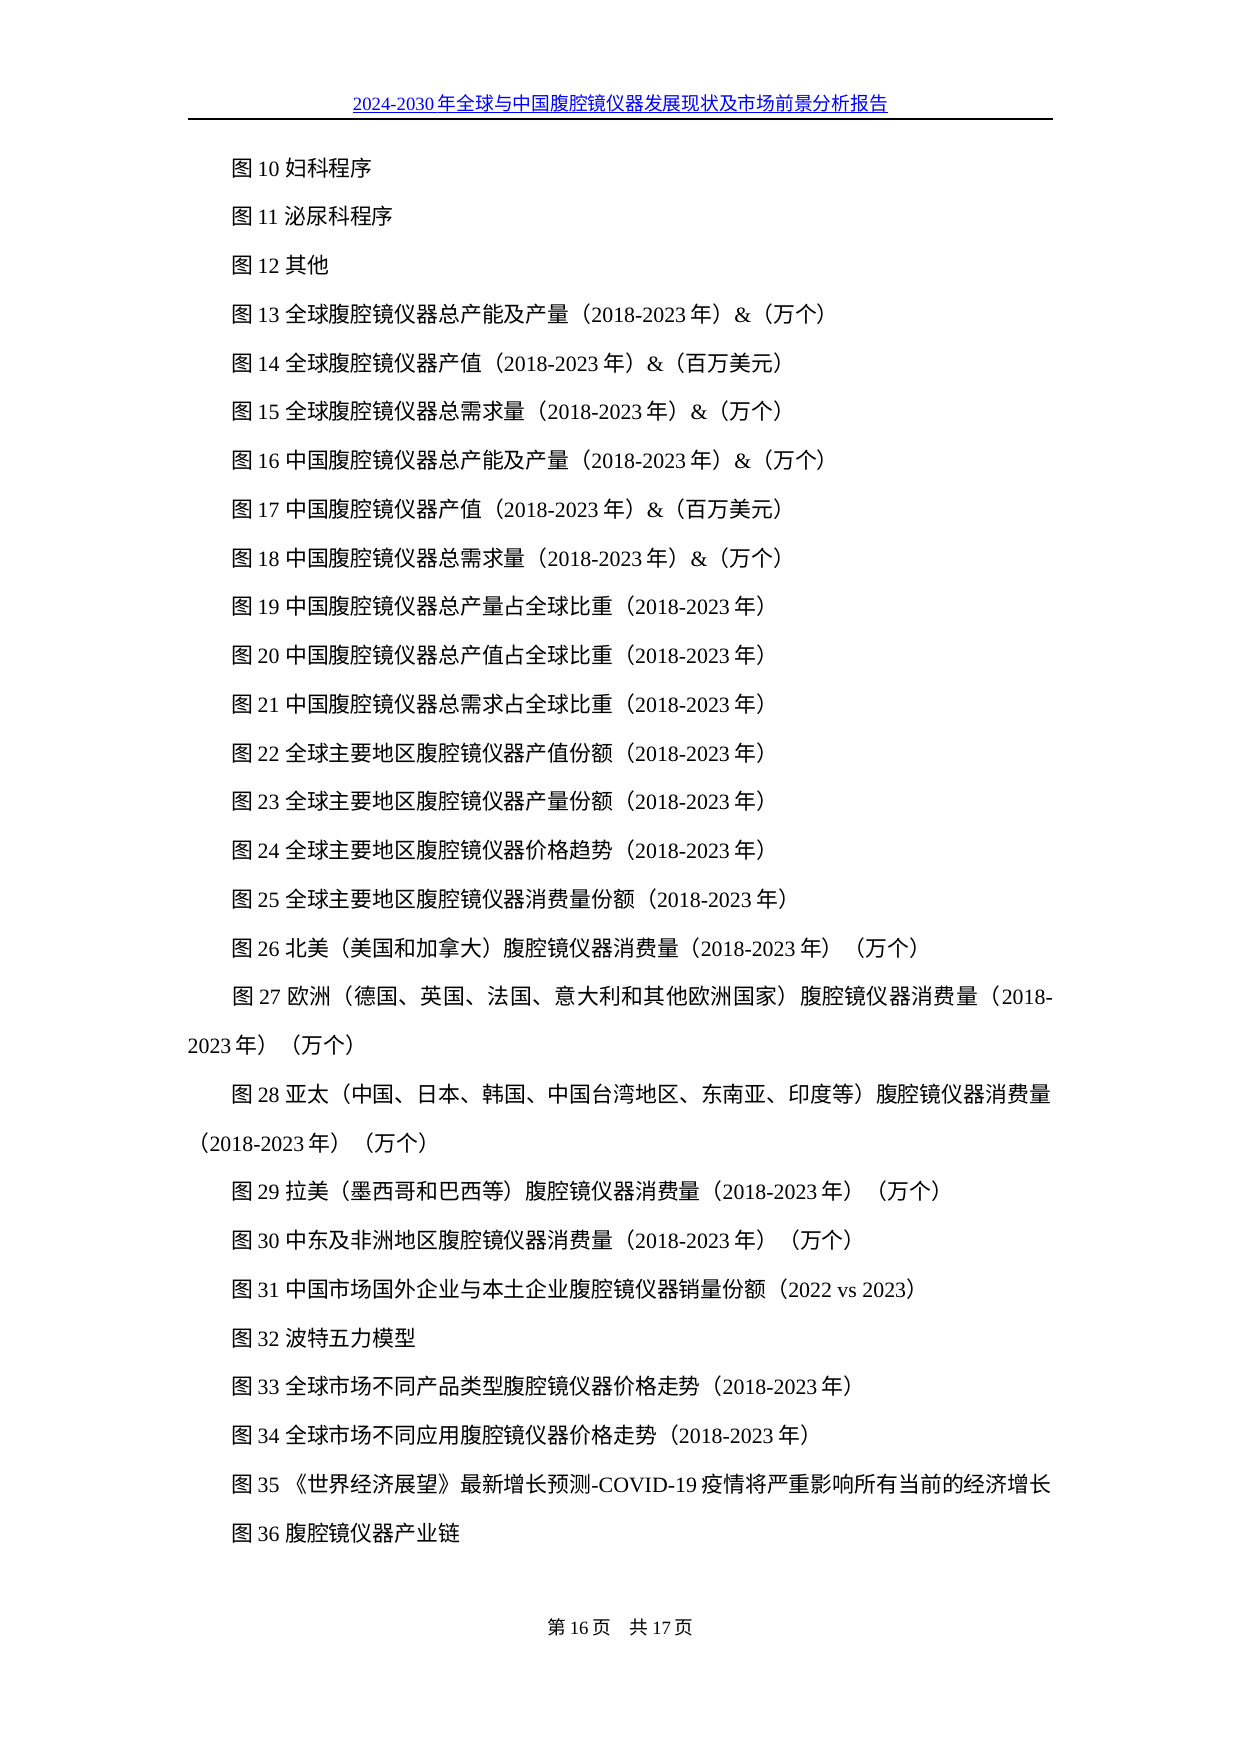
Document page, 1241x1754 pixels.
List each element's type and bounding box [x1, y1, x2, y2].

text [187, 150, 1053, 1548]
